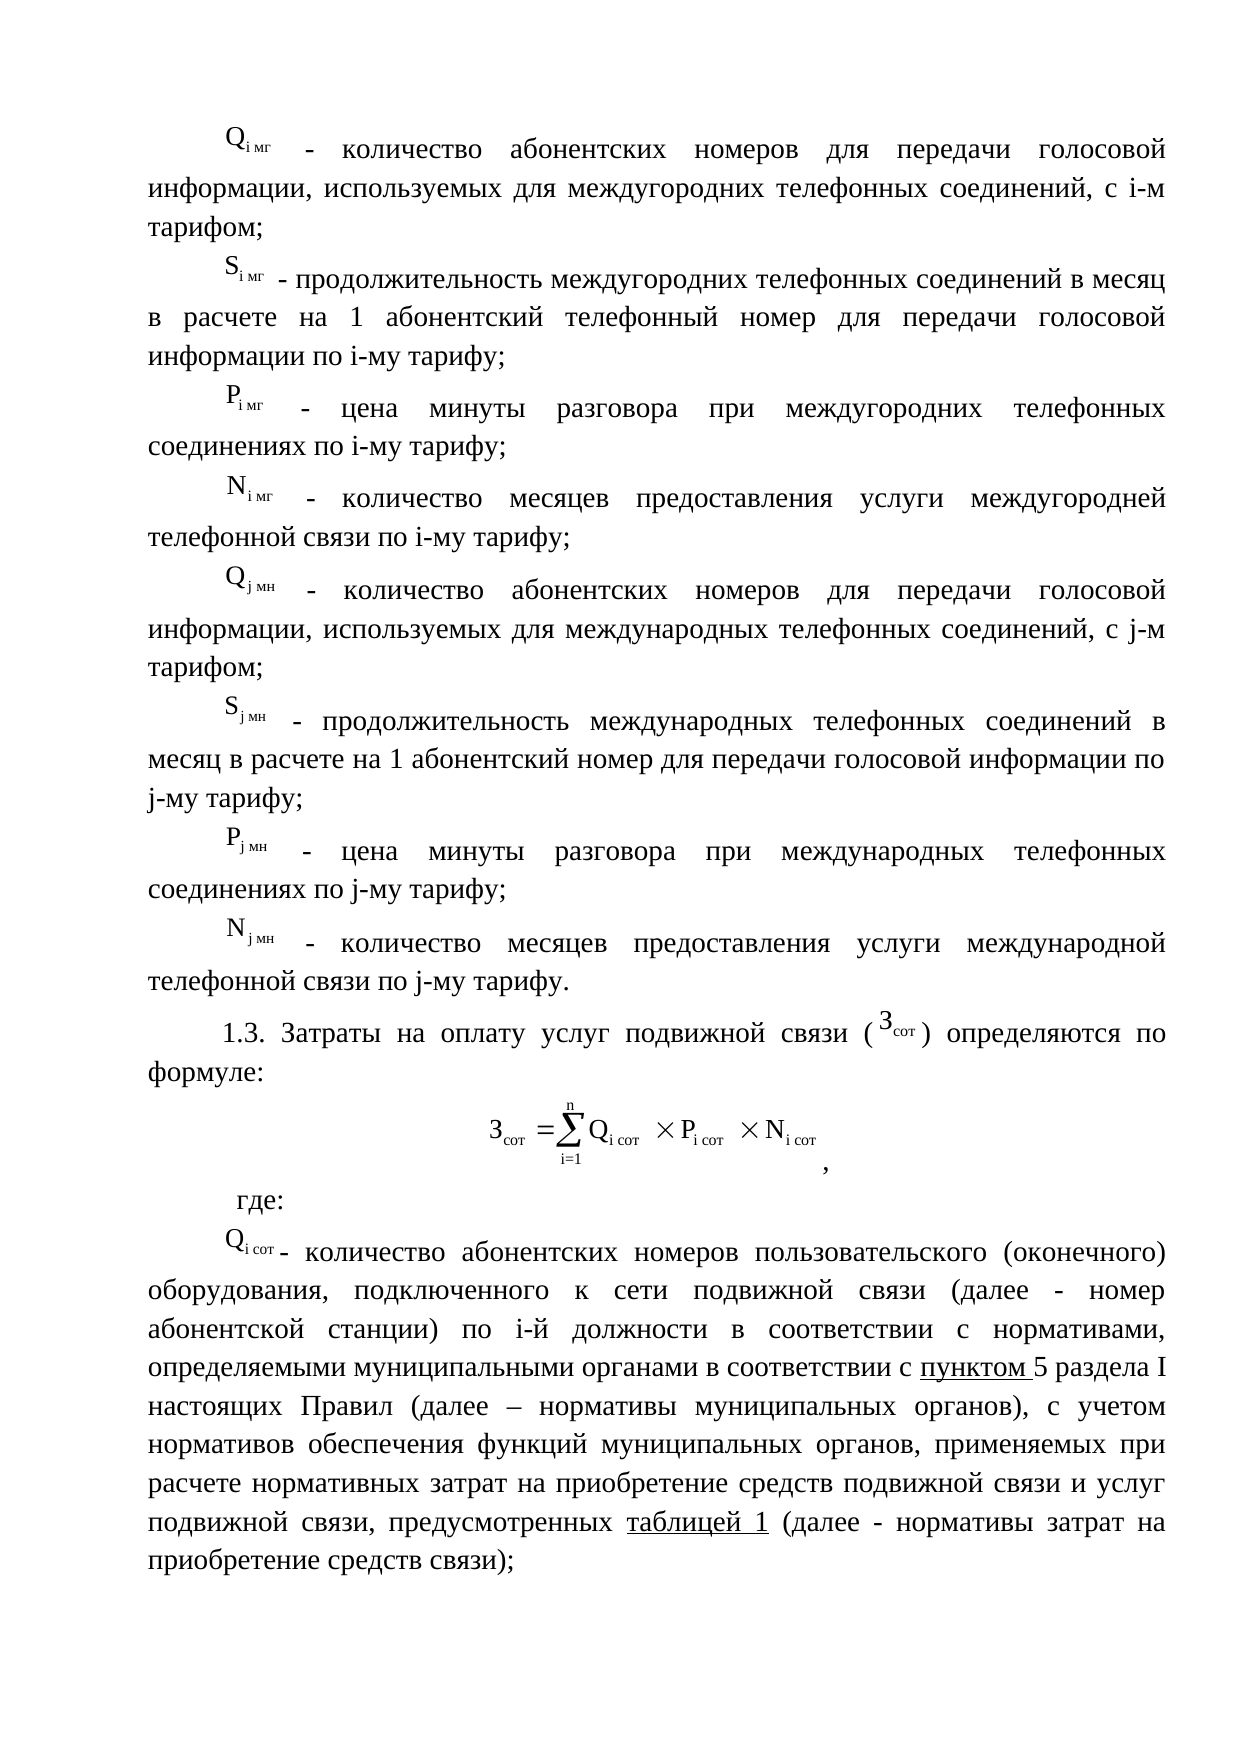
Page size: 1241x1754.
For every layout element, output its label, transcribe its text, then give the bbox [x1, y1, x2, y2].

text где: [148, 1182, 1167, 1215]
text - продолжительность международных телефонных соединений в месяц в расчете на 1 абонентский номер для передачи голосовой информации по j-му тарифу; [148, 688, 1167, 813]
text 1.3. Затраты на оплату услуг подвижной связи () определяются по формуле: [148, 1002, 1167, 1087]
text - количество абонентских номеров для передачи голосовой информации, используемых для междугородних телефонных соединений, с i-м тарифом; [148, 118, 1167, 242]
text - цена минуты разговора при международных телефонных соединениях по j-му тарифу; [148, 818, 1167, 905]
text - количество месяцев предоставления услуги междугородней телефонной связи по i-му тарифу; [148, 467, 1167, 553]
text - количество месяцев предоставления услуги международной телефонной связи по j-му тарифу. [148, 910, 1167, 997]
text , [148, 1092, 1167, 1177]
text - количество абонентских номеров для передачи голосовой информации, используемых для международных телефонных соединений, с j-м тарифом; [148, 558, 1167, 683]
text - продолжительность междугородних телефонных соединений в месяц в расчете на 1 абонентский телефонный номер для передачи голосовой информации по i-му тарифу; [148, 247, 1167, 371]
text - цена минуты разговора при междугородних телефонных соединениях по i-му тарифу; [148, 376, 1167, 462]
text - количество абонентских номеров пользовательского (оконечного) оборудования, подключенного к сети подвижной связи (далее - номер абонентской станции) по i-й должности в соответствии с нормативами, определяемыми муниципальными органами в соответствии с пунктом 5 раздела I настоящих Правил (далее – нормативы муниципальных органов), с учетом нормативов обеспечения функций муниципальных органов, применяемых при расчете нормативных затрат на приобретение средств подвижной связи и услуг подвижной связи, предусмотренных таблицей 1 (далее - нормативы затрат на приобретение средств связи); [148, 1220, 1167, 1576]
